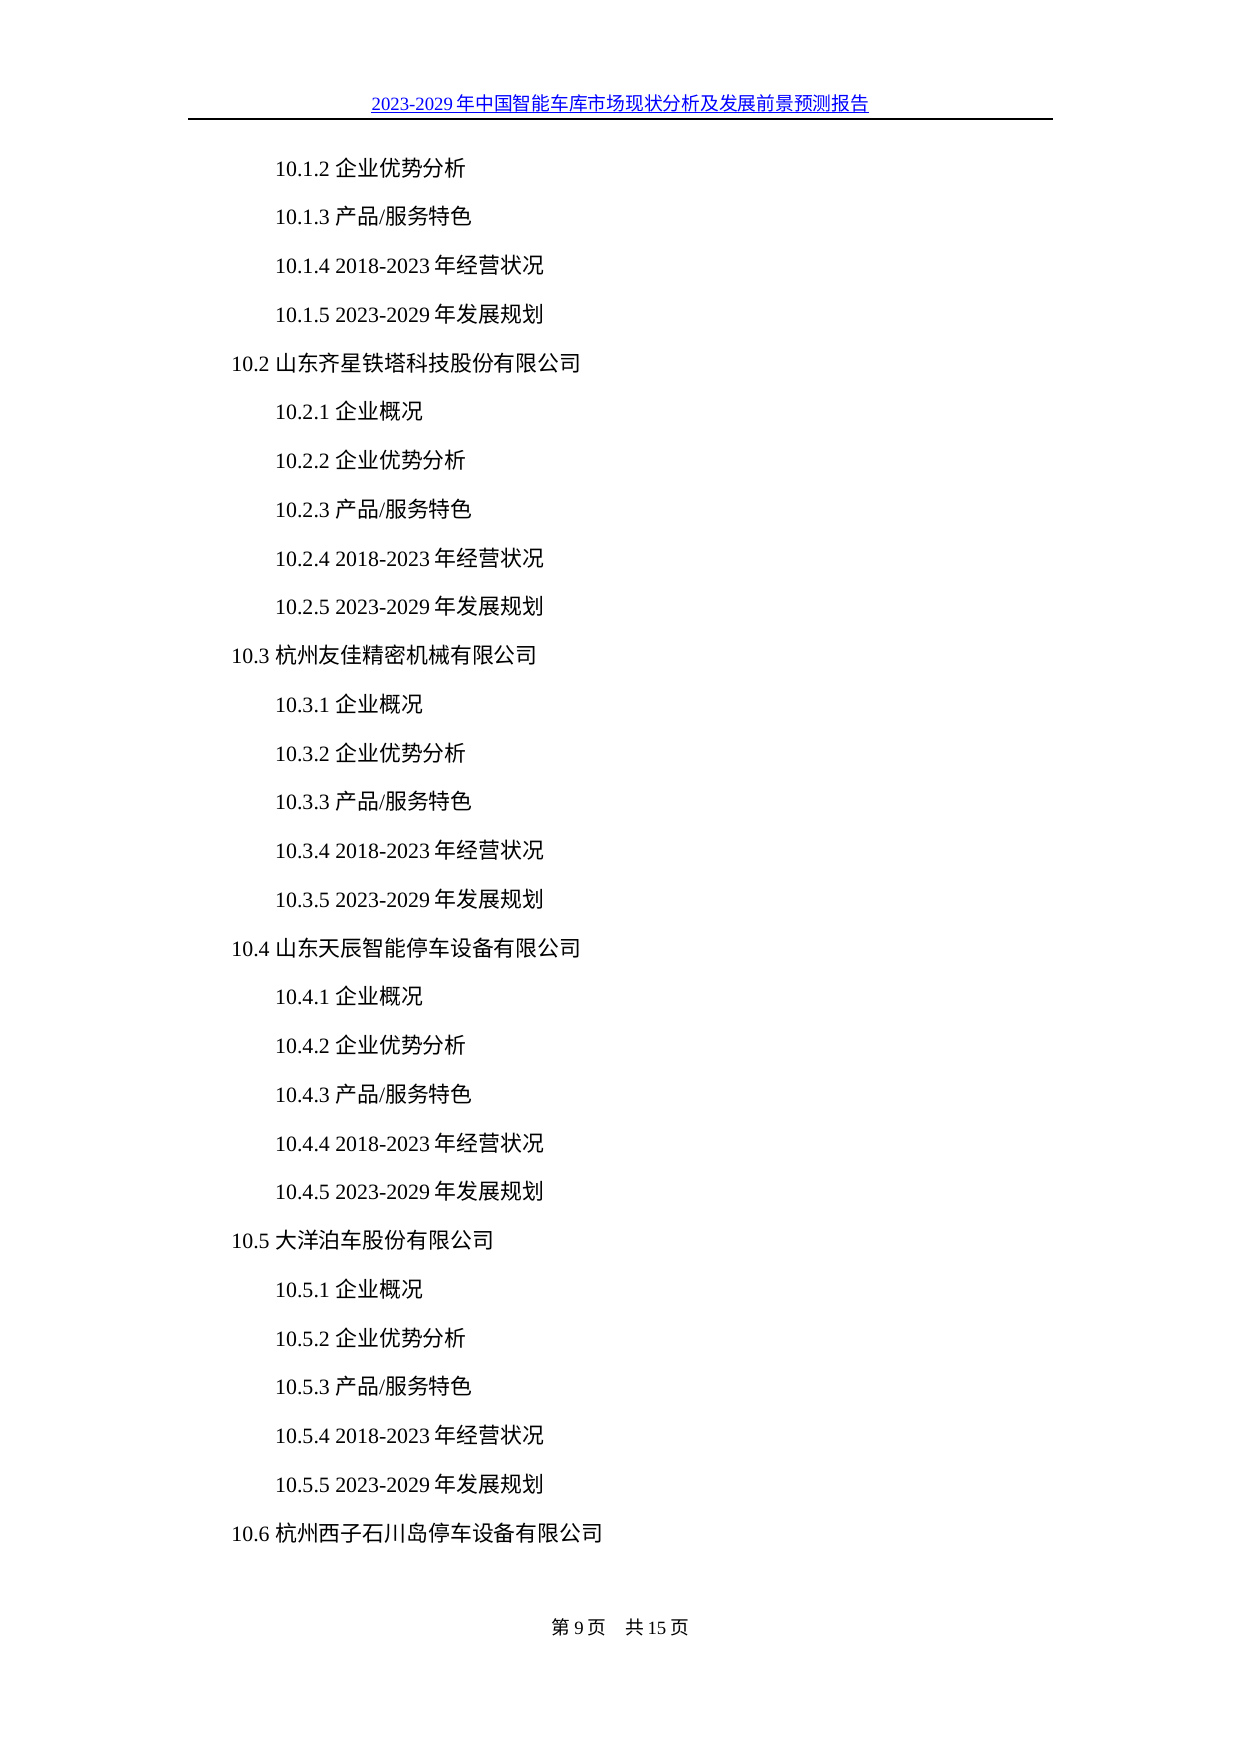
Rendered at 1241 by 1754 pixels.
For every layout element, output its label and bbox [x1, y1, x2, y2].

text [187, 150, 1053, 1548]
